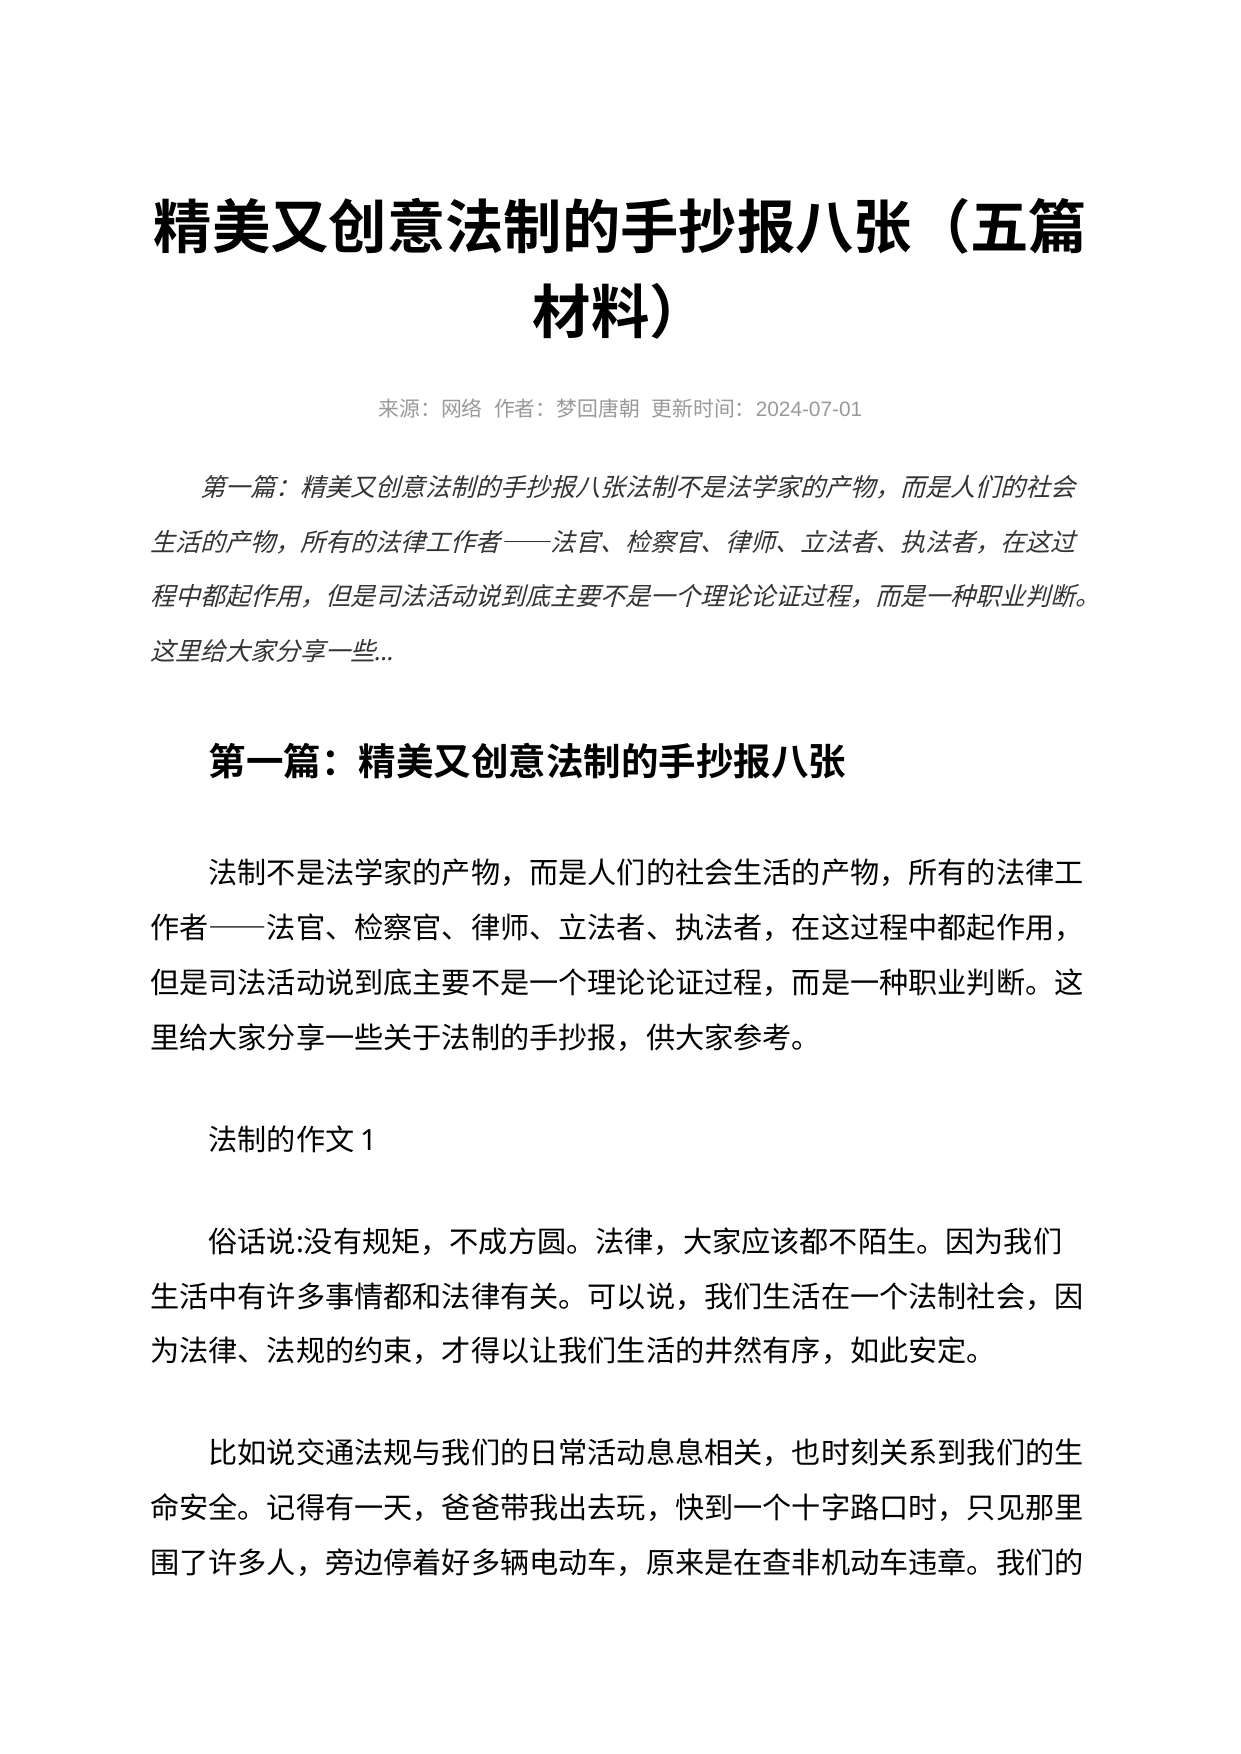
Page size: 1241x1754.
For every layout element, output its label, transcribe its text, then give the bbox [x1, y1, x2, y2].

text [150, 1430, 1090, 1582]
text 第一篇：精美又创意法制的手抄报八张法制不是法学家的产物，而是人们的社会生活的产物，所有的法律工作者——法官、检察官、律师、立法者、执法者，在这过程中都起作用，但是司法活动说到底主要不是一个理论论证过程，而是一种职业判断。这里给大家分享一些... [150, 468, 1090, 667]
text 俗话说:没有规矩，不成方圆。法律，大家应该都不陌生。因为我们生活中有许多事情都和法律有关。可以说，我们生活在一个法制社会，因为法律、法规的约束，才得以让我们生活的井然有序，如此安定。 [150, 1218, 1090, 1370]
text 来源：网络 作者：梦回唐朝 更新时间：2024-07-01 [150, 397, 1090, 421]
text 第一篇：精美又创意法制的手抄报八张 [150, 732, 1090, 787]
text 法制不是法学家的产物，而是人们的社会生活的产物，所有的法律工作者——法官、检察官、律师、立法者、执法者，在这过程中都起作用，但是司法活动说到底主要不是一个理论论证过程，而是一种职业判断。这里给大家分享一些关于法制的手抄报，供大家参考。 [150, 850, 1090, 1057]
text 法制的作文1 [150, 1116, 1090, 1158]
subtitle 精美又创意法制的手抄报八张（五篇材料） [150, 181, 1090, 350]
